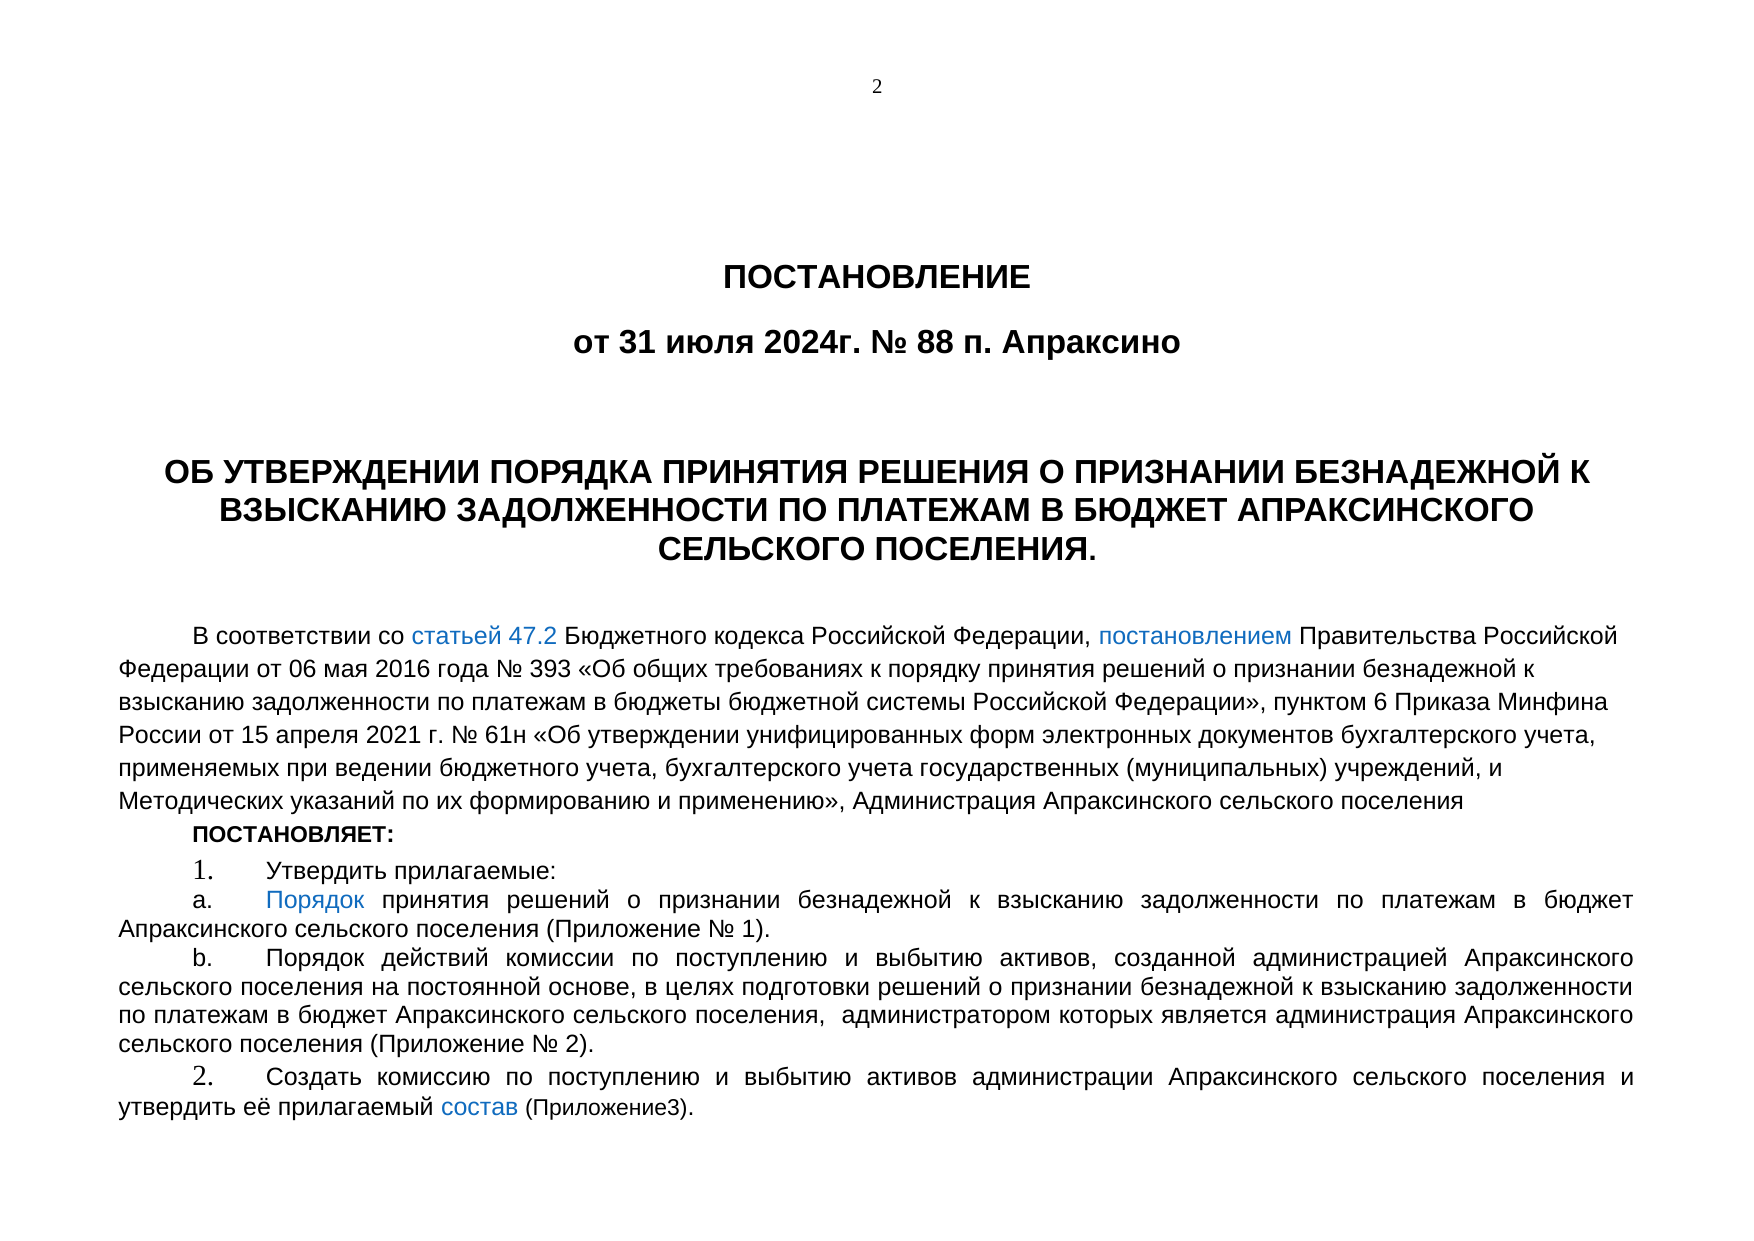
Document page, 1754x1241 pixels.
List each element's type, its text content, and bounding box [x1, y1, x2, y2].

list Утвердить прилагаемые: [118, 852, 1636, 886]
text ПОСТАНОВЛЯЕТ: [118, 819, 1636, 848]
text от 31 июля 2024г. № 88 п. Апраксино [118, 322, 1636, 360]
subtitle Об утверждении Порядка принятия решения о признании безнадежной к взысканию задолженности по платежам в бюджет Апраксинского сельского поселения. [118, 452, 1636, 567]
list Создать комиссию по поступлению и выбытию активов администрации Апраксинского сельского поселения и утвердить её прилагаемый состав (Приложение3). [118, 1058, 1636, 1120]
list Порядок принятия решений о признании безнадежной к взысканию задолженности по платежам в бюджет Апраксинского сельского поселения (Приложение № 1). [118, 886, 1636, 943]
list Порядок действий комиссии по поступлению и выбытию активов, созданной администрацией Апраксинского сельского поселения на постоянной основе, в целях подготовки решений о признании безнадежной к взысканию задолженности по платежам в бюджет Апраксинского сельского поселения, администратором которых является администрация Апраксинского сельского поселения (Приложение № 2). [118, 943, 1636, 1058]
text В соответствии со статьей 47.2 Бюджетного кодекса Российской Федерации, постановлением Правительства Российской Федерации от 06 мая 2016 года № 393 «Об общих требованиях к порядку принятия решений о признании безнадежной к взысканию задолженности по платежам в бюджеты бюджетной системы Российской Федерации», пунктом 6 Приказа Минфина России от 15 апреля 2021 г. № 61н «Об утверждении унифицированных форм электронных документов бухгалтерского учета, применяемых при ведении бюджетного учета, бухгалтерского учета государственных (муниципальных) учреждений, и Методических указаний по их формированию и применению», Администрация Апраксинского сельского поселения [118, 621, 1636, 815]
text ПОСТАНОВЛЕНИЕ [118, 257, 1636, 295]
